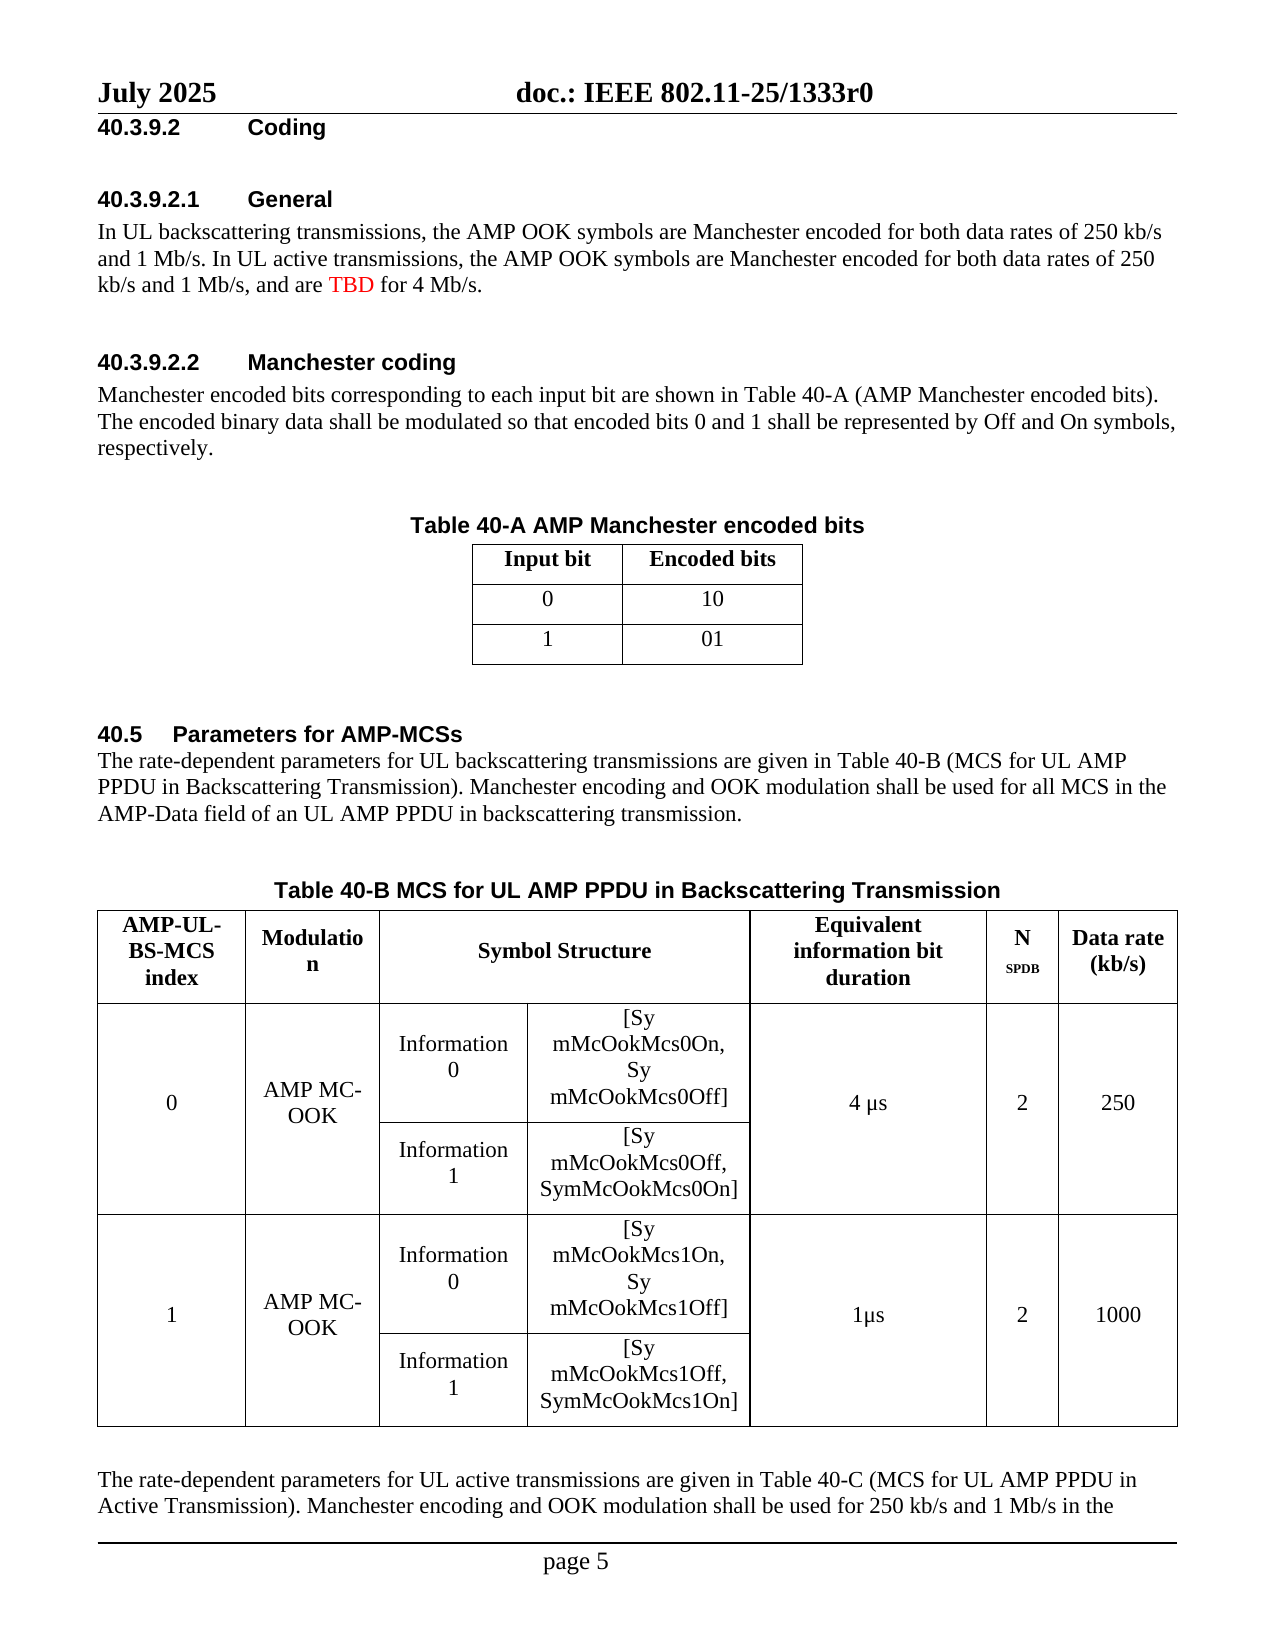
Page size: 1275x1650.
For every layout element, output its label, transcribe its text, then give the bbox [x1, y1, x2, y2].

table_cell AMP MC-OOK [246, 1215, 379, 1426]
text Manchester encoded bits corresponding to each input bit are shown in Table 40-A (AMP Manchester encoded bits). The encoded binary data shall be modulated so that encoded bits 0 and 1 shall be represented by Off and On symbols, respectively. [97, 381, 1177, 460]
text The rate-dependent parameters for UL backscattering transmissions are given in Table 40-B (MCS for UL AMP PPDU in Backscattering Transmission). Manchester encoding and OOK modulation shall be used for all MCS in the AMP-Data field of an UL AMP PPDU in backscattering transmission. [97, 747, 1177, 826]
table_header Input bit [473, 545, 622, 584]
table_cell Information 0 [380, 1004, 527, 1122]
table_cell 4 μs [751, 1004, 986, 1214]
table_cell 01 [623, 625, 802, 664]
table_cell 2 [987, 1215, 1058, 1426]
table_cell AMP MC-OOK [246, 1004, 379, 1214]
subtitle 40.3.9.2.1 General [97, 186, 1177, 212]
subtitle Table 40-B MCS for UL AMP PPDU in Backscattering Transmission [97, 877, 1177, 904]
table_cell 1 [473, 625, 622, 664]
subtitle 40.5 Parameters for AMP-MCSs [97, 721, 1177, 747]
table_header Modulation [246, 911, 379, 1003]
table_cell 0 [473, 585, 622, 624]
subtitle 40.3.9.2 Coding [97, 114, 1177, 141]
table_cell 1μs [751, 1215, 986, 1426]
table_cell 1 [98, 1215, 245, 1426]
table_header AMP-UL-BS-MCS index [98, 911, 245, 1003]
table_cell Information 1 [380, 1123, 527, 1214]
table_cell [SymMcOokMcs1On, SymMcOokMcs1Off] [528, 1215, 749, 1333]
table_header NSPDB [987, 911, 1058, 1003]
table_header Equivalent information bit duration [751, 911, 986, 1003]
table_cell Information 0 [380, 1215, 527, 1333]
text In UL backscattering transmissions, the AMP OOK symbols are Manchester encoded for both data rates of 250 kb/s and 1 Mb/s. In UL active transmissions, the AMP OOK symbols are Manchester encoded for both data rates of 250 kb/s and 1 Mb/s, and are TBD for 4 Mb/s. [97, 218, 1177, 297]
subtitle 40.3.9.2.2 Manchester coding [97, 349, 1177, 375]
table_cell 250 [1059, 1004, 1177, 1214]
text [97, 1466, 1177, 1518]
table_cell 1000 [1059, 1215, 1177, 1426]
table_header Symbol Structure [380, 911, 749, 1003]
table_cell [SymMcOokMcs0Off, SymMcOokMcs0On] [528, 1123, 749, 1214]
table_cell [SymMcOokMcs1Off, SymMcOokMcs1On] [528, 1334, 749, 1426]
subtitle Table 40-A AMP Manchester encoded bits [97, 512, 1177, 538]
table_header Encoded bits [623, 545, 802, 584]
table_cell 10 [623, 585, 802, 624]
table_cell [SymMcOokMcs0On, SymMcOokMcs0Off] [528, 1004, 749, 1122]
table_cell Information 1 [380, 1334, 527, 1426]
table_cell 2 [987, 1004, 1058, 1214]
table_header Data rate (kb/s) [1059, 911, 1177, 1003]
table_cell 0 [98, 1004, 245, 1214]
